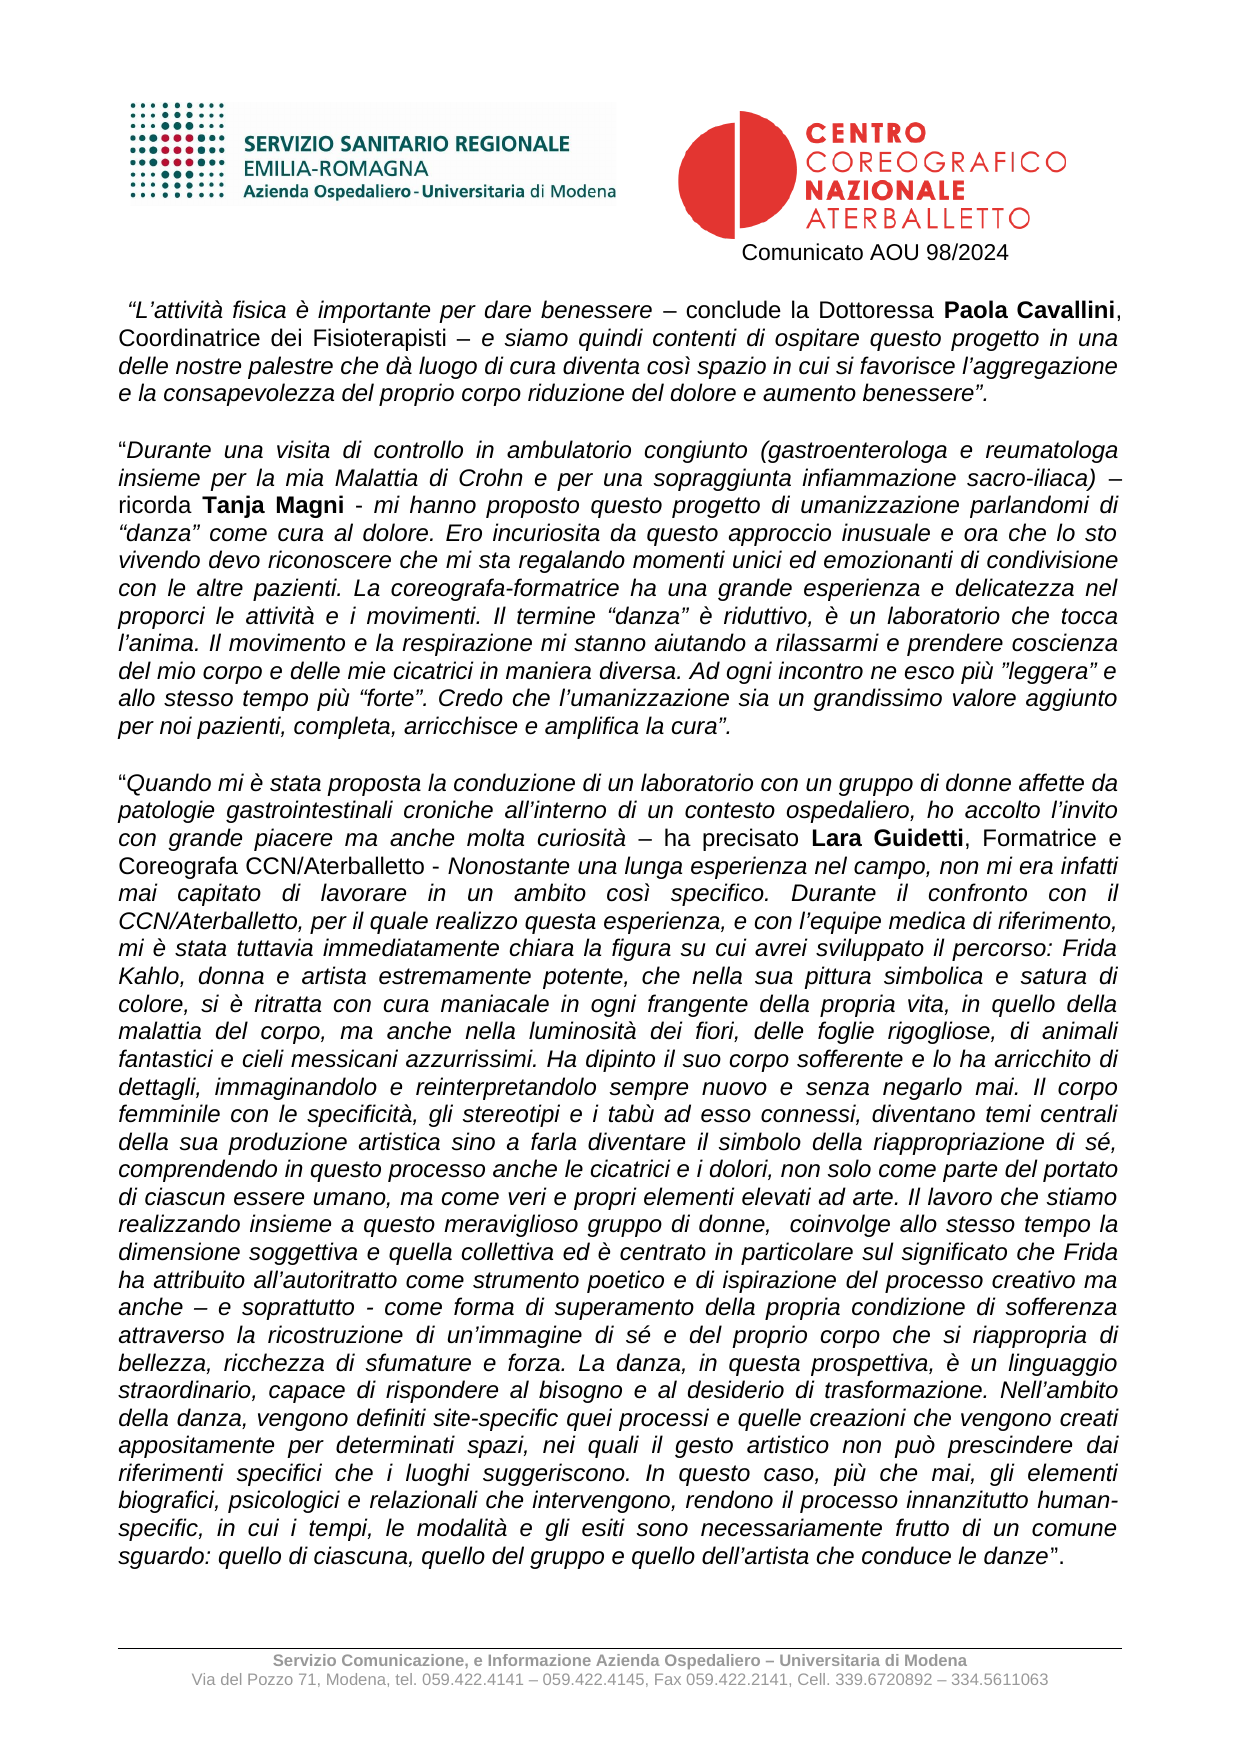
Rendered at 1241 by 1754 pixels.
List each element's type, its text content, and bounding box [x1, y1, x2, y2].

text “Quando mi è stata proposta la conduzione di un laboratorio con un gruppo di donne affette da patologie gastrointestinali croniche all’interno di un contesto ospedaliero, ho accolto l’invito con grande piacere ma anche molta curiosità – ha precisato Lara Guidetti, Formatrice e Coreografa CCN/Aterballetto - Nonostante una lunga esperienza nel campo, non mi era infatti mai capitato di lavorare in un ambito così specifico. Durante il confronto con il CCN/Aterballetto, per il quale realizzo questa esperienza, e con l’equipe medica di riferimento, mi è stata tuttavia immediatamente chiara la figura su cui avrei sviluppato il percorso: Frida Kahlo, donna e artista estremamente potente, che nella sua pittura simbolica e satura di colore, si è ritratta con cura maniacale in ogni frangente della propria vita, in quello della malattia del corpo, ma anche nella luminosità dei fiori, delle foglie rigogliose, di animali fantastici e cieli messicani azzurrissimi. Ha dipinto il suo corpo sofferente e lo ha arricchito di dettagli, immaginandolo e reinterpretandolo sempre nuovo e senza negarlo mai. Il corpo femminile con le specificità, gli stereotipi e i tabù ad esso connessi, diventano temi centrali della sua produzione artistica sino a farla diventare il simbolo della riappropriazione di sé, comprendendo in questo processo anche le cicatrici e i dolori, non solo come parte del portato di ciascun essere umano, ma come veri e propri elementi elevati ad arte. Il lavoro che stiamo realizzando insieme a questo meraviglioso gruppo di donne, coinvolge allo stesso tempo la dimensione soggettiva e quella collettiva ed è centrato in particolare sul significato che Frida ha attribuito all’autoritratto come strumento poetico e di ispirazione del processo creativo ma anche – e soprattutto - come forma di superamento della propria condizione di sofferenza attraverso la ricostruzione di un’immagine di sé e del proprio corpo che si riappropria di bellezza, ricchezza di sfumature e forza. La danza, in questa prospettiva, è un linguaggio straordinario, capace di rispondere al bisogno e al desiderio di trasformazione. Nell’ambito della danza, vengono definiti site-specific quei processi e quelle creazioni che vengono creati appositamente per determinati spazi, nei quali il gesto artistico non può prescindere dai riferimenti specifici che i luoghi suggeriscono. In questo caso, più che mai, gli elementi biografici, psicologici e relazionali che intervengono, rendono il processo innanzitutto human-specific, in cui i tempi, le modalità e gli esiti sono necessariamente frutto di un comune sguardo: quello di ciascuna, quello del gruppo e quello dell’artista che conduce le danze”. [118, 769, 1122, 1569]
picture [130, 102, 617, 206]
text “L’attività fisica è importante per dare benessere – conclude la Dottoressa Paola Cavallini, Coordinatrice dei Fisioterapisti – e siamo quindi contenti di ospitare questo progetto in una delle nostre palestre che dà luogo di cura diventa così spazio in cui si favorisce l’aggregazione e la consapevolezza del proprio corpo riduzione del dolore e aumento benessere”. [118, 296, 1122, 407]
text “Durante una visita di controllo in ambulatorio congiunto (gastroenterologa e reumatologa insieme per la mia Malattia di Crohn e per una sopraggiunta infiammazione sacro-iliaca) – ricorda Tanja Magni - mi hanno proposto questo progetto di umanizzazione parlandomi di “danza” come cura al dolore. Ero incuriosita da questo approccio inusuale e ora che lo sto vivendo devo riconoscere che mi sta regalando momenti unici ed emozionanti di condivisione con le altre pazienti. La coreografa-formatrice ha una grande esperienza e delicatezza nel proporci le attività e i movimenti. Il termine “danza” è riduttivo, è un laboratorio che tocca l’anima. Il movimento e la respirazione mi stanno aiutando a rilassarmi e prendere coscienza del mio corpo e delle mie cicatrici in maniera diversa. Ad ogni incontro ne esco più ”leggera” e allo stesso tempo più “forte”. Credo che l’umanizzazione sia un grandissimo valore aggiunto per noi pazienti, completa, arricchisce e amplifica la cura”. [118, 436, 1122, 739]
picture [678, 110, 1066, 239]
